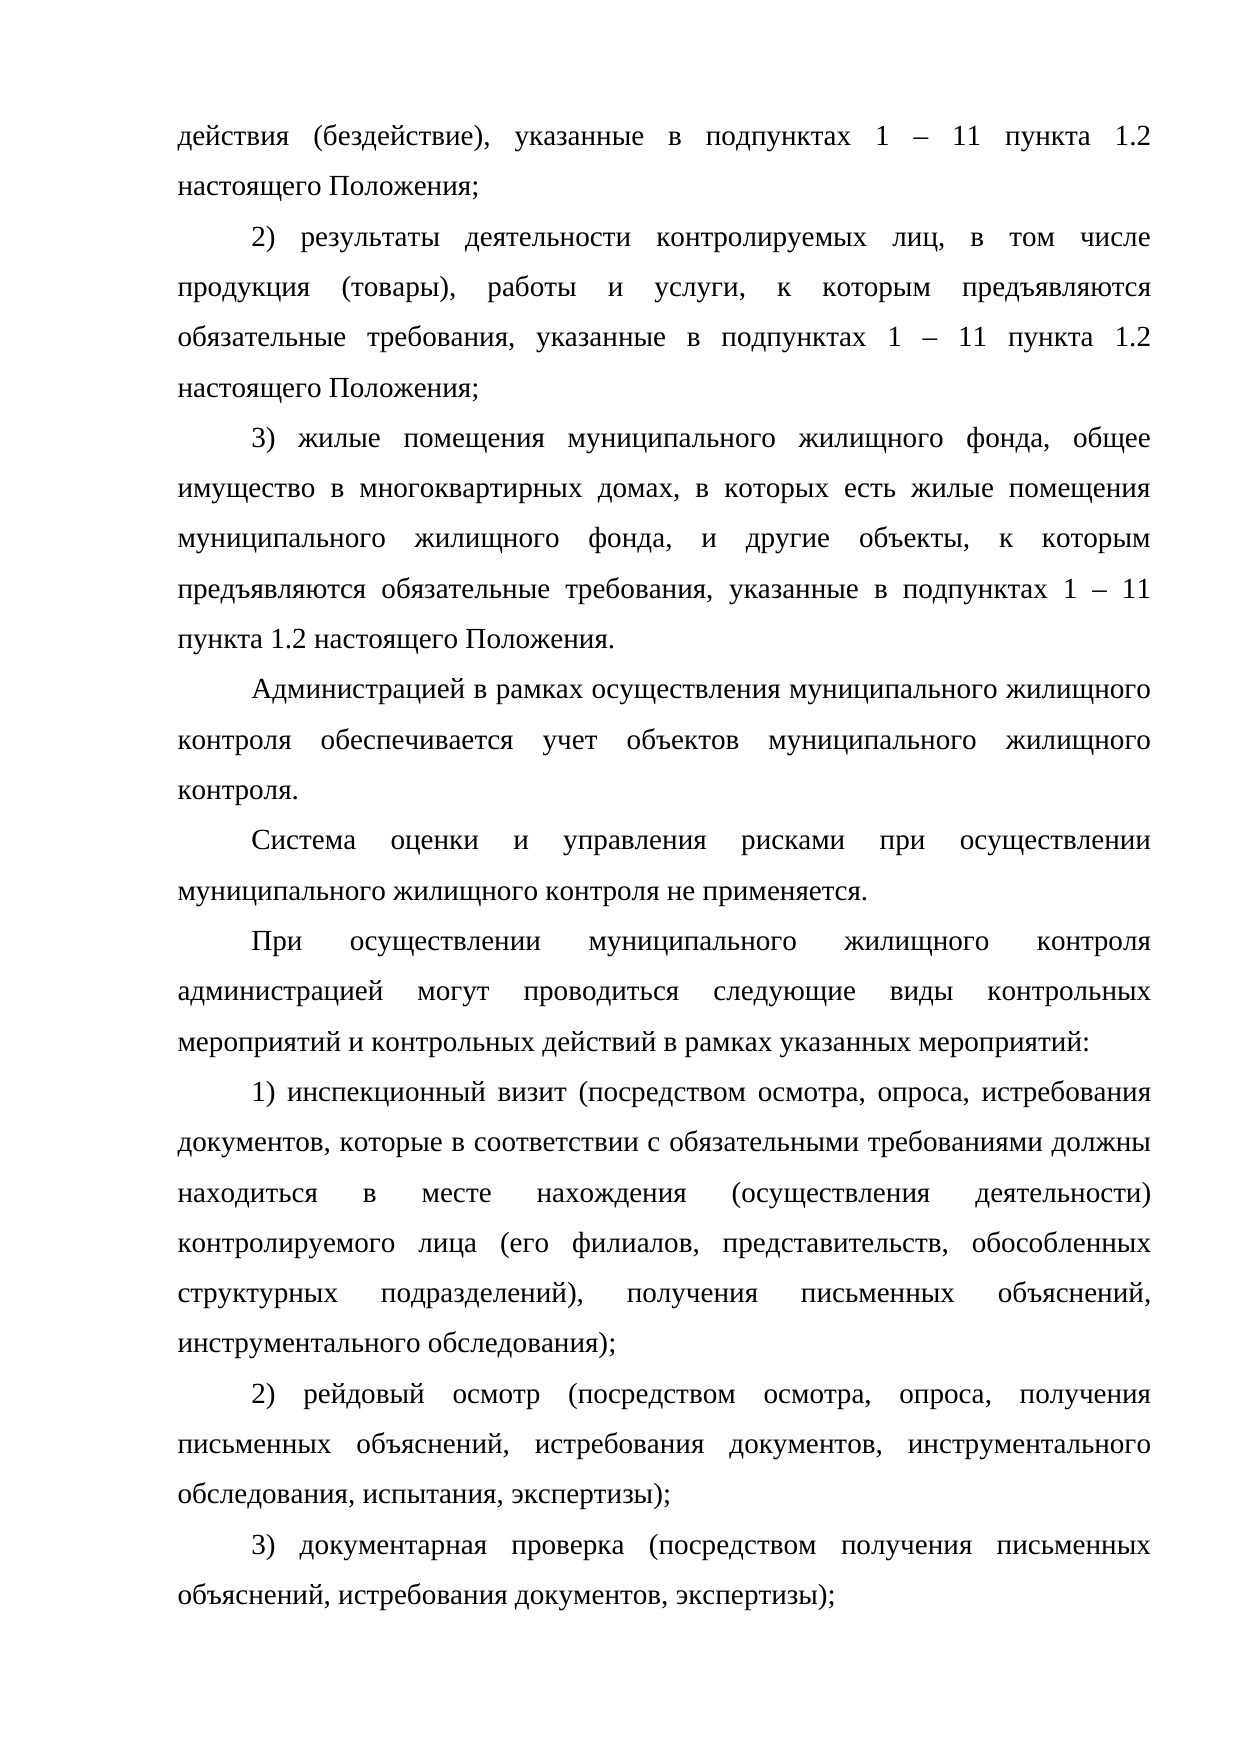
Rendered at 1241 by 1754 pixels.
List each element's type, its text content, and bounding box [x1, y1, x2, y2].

text 2) результаты деятельности контролируемых лиц, в том числе продукция (товары), работы и услуги, к которым предъявляются обязательные требования, указанные в подпунктах 1 – 11 пункта 1.2 настоящего Положения; [177, 219, 1152, 403]
text 2) рейдовый осмотр (посредством осмотра, опроса, получения письменных объяснений, истребования документов, инструментального обследования, испытания, экспертизы); [177, 1376, 1152, 1510]
text Администрацией в рамках осуществления муниципального жилищного контроля обеспечивается учет объектов муниципального жилищного контроля. [177, 672, 1152, 806]
text 3) жилые помещения муниципального жилищного фонда, общее имущество в многоквартирных домах, в которых есть жилые помещения муниципального жилищного фонда, и другие объекты, к которым предъявляются обязательные требования, указанные в подпунктах 1 – 11 пункта 1.2 настоящего Положения. [177, 420, 1152, 655]
text 3) документарная проверка (посредством получения письменных объяснений, истребования документов, экспертизы); [177, 1527, 1152, 1611]
text 1) инспекционный визит (посредством осмотра, опроса, истребования документов, которые в соответствии с обязательными требованиями должны находиться в месте нахождения (осуществления деятельности) контролируемого лица (его филиалов, представительств, обособленных структурных подразделений), получения письменных объяснений, инструментального обследования); [177, 1074, 1152, 1359]
text Система оценки и управления рисками при осуществлении муниципального жилищного контроля не применяется. [177, 822, 1152, 906]
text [177, 118, 1152, 202]
text При осуществлении муниципального жилищного контроля администрацией могут проводиться следующие виды контрольных мероприятий и контрольных действий в рамках указанных мероприятий: [177, 923, 1152, 1057]
